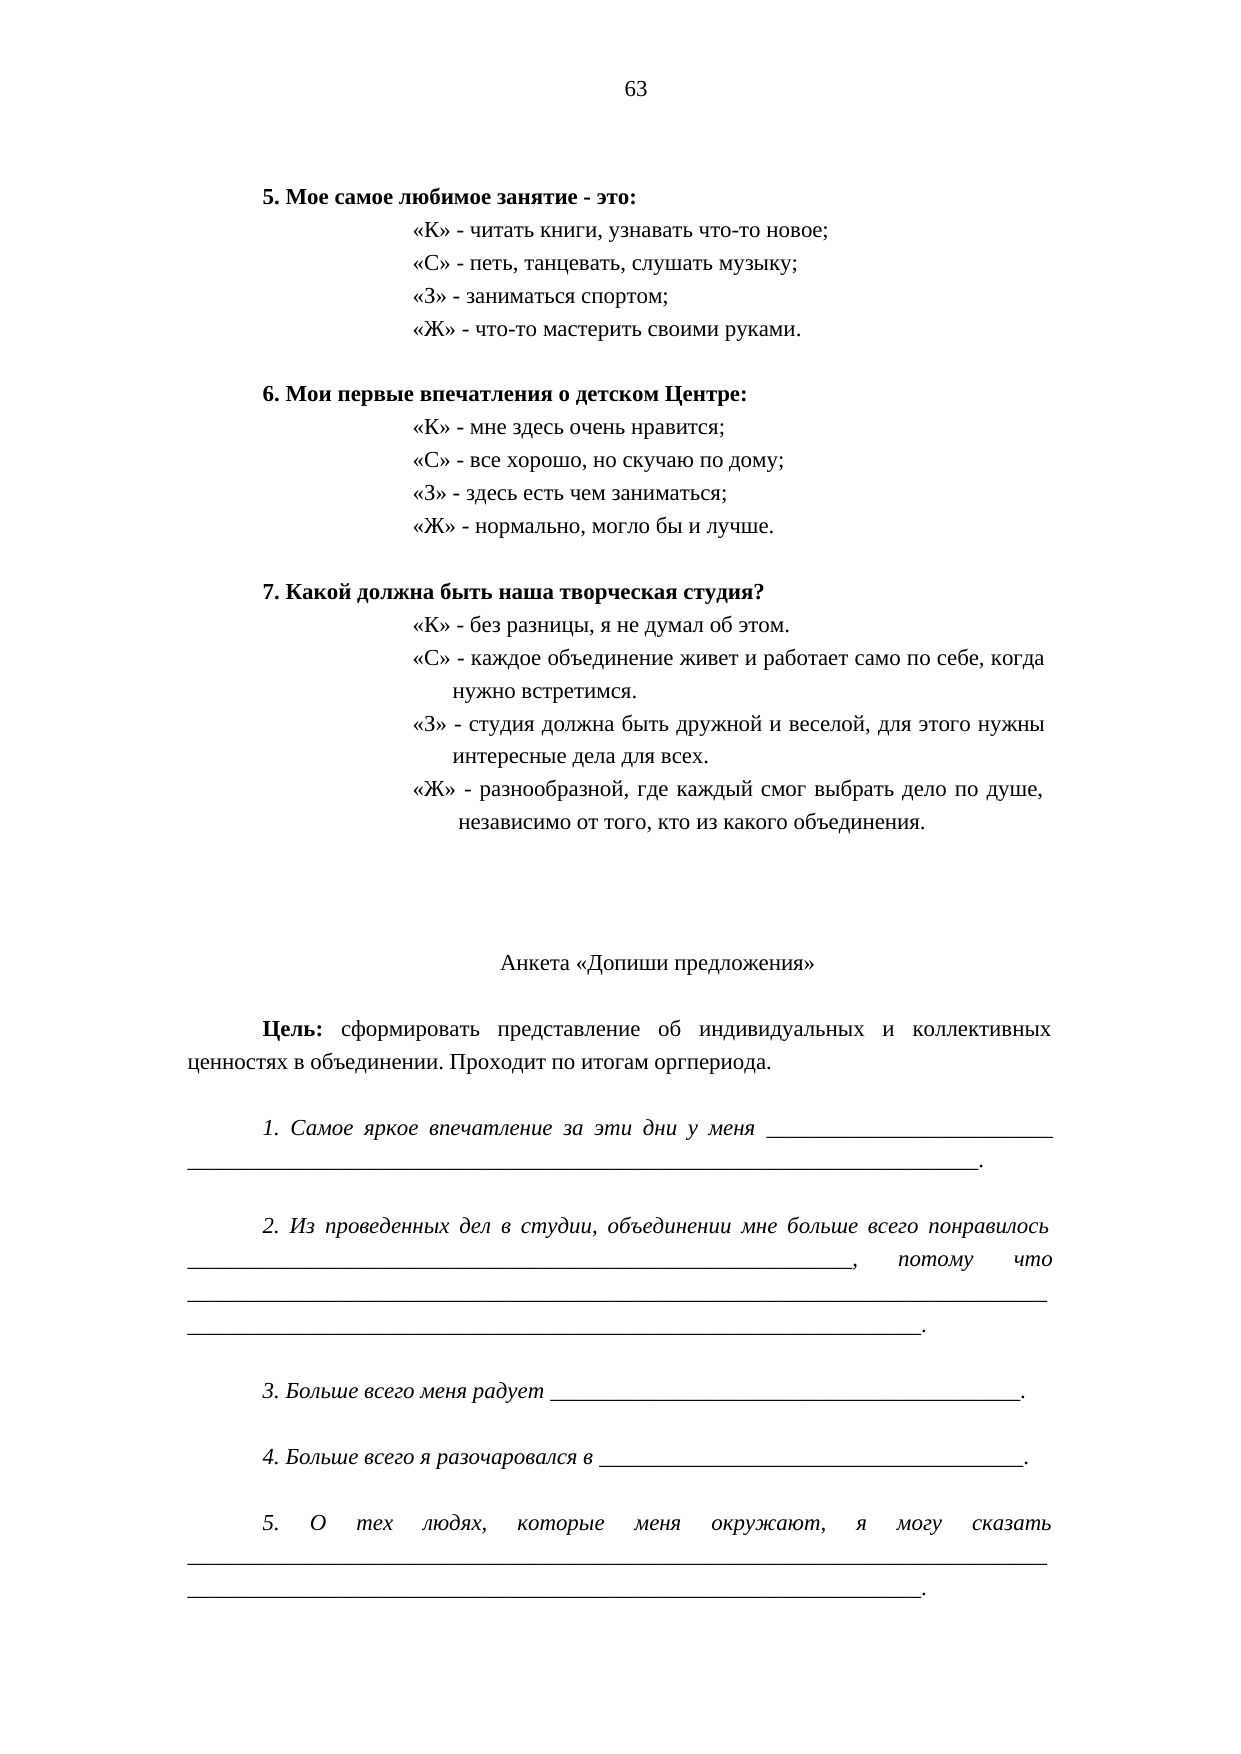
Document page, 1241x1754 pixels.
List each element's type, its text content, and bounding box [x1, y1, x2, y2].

text «Ж» - разнообразной, где каждый смог выбрать дело по душе, независимо от того, кто из какого объединения. [187, 775, 1053, 835]
text Анкета «Допиши предложения» [187, 949, 1053, 975]
text «К» - без разницы, я не думал об этом. [187, 611, 1053, 637]
text Цель: сформировать представление об индивидуальных и коллективных ценностях в объединении. Проходит по итогам оргпериода. [187, 1015, 1053, 1074]
text 4. Больше всего я разочаровался в _____________________________________. [187, 1443, 1053, 1469]
text «С» - каждое объединение живет и работает само по себе, когда нужно встретимся. [187, 644, 1053, 703]
text 1. Самое яркое впечатление за эти дни у меня _________________________ _____________________________________________________________________. [187, 1113, 1053, 1173]
text «З» - заниматься спортом; [187, 282, 1053, 308]
text 3. Больше всего меня радует _________________________________________. [187, 1377, 1053, 1403]
text «С» - петь, танцевать, слушать музыку; [187, 249, 1053, 275]
text 5. Мое самое любимое занятие - это: [187, 183, 1053, 209]
text «К» - мне здесь очень нравится; [187, 413, 1053, 440]
text 5. О тех людях, которые меня окружают, я могу сказать ___________________________________________________________________________________________________________________________________________. [187, 1508, 1053, 1601]
text «Ж» - нормально, могло бы и лучше. [187, 512, 1053, 538]
text 6. Мои первые впечатления о детском Центре: [187, 380, 1053, 407]
text «З» - студия должна быть дружной и веселой, для этого нужны интересные дела для всех. [187, 709, 1053, 769]
text «С» - все хорошо, но скучаю по дому; [187, 446, 1053, 473]
text «К» - читать книги, узнавать что-то новое; [187, 216, 1053, 242]
text 2. Из проведенных дел в студии, объединении мне больше всего понравилось __________________________________________________________, потому что ___________________________________________________________________________________________________________________________________________. [187, 1212, 1053, 1337]
text «Ж» - что-то мастерить своими руками. [187, 314, 1053, 341]
text «З» - здесь есть чем заниматься; [187, 479, 1053, 506]
text 7. Какой должна быть наша творческая студия? [187, 578, 1053, 604]
